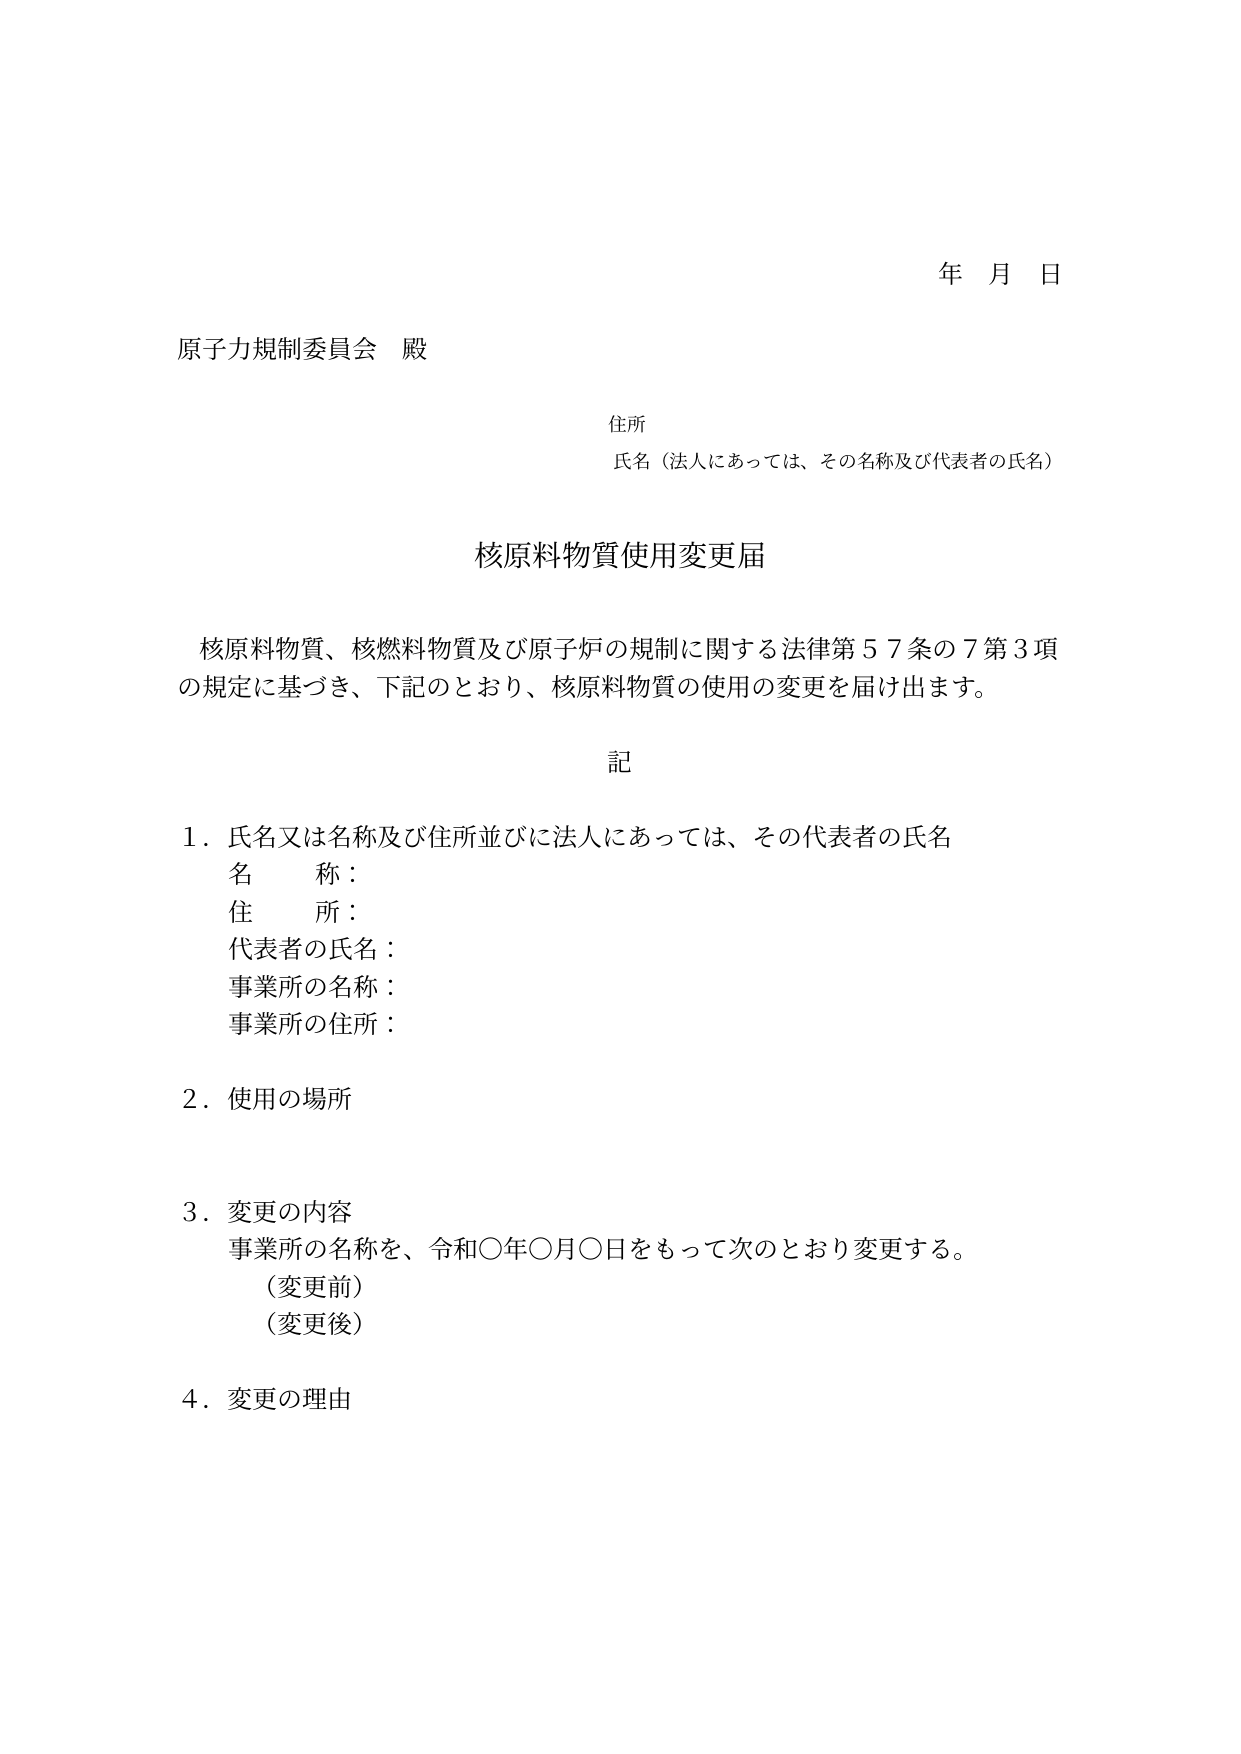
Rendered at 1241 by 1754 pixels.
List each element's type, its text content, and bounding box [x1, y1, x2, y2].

text 代表者の氏名： [177, 929, 1063, 967]
text ２．使用の場所 [177, 1079, 1063, 1117]
text 核原料物質使用変更届 [177, 517, 1063, 592]
subtitle 記 [177, 742, 1063, 779]
text 住 所： [177, 892, 1063, 929]
text 核原料物質、核燃料物質及び原子炉の規制に関する法律第５７条の７第３項の規定に基づき、下記のとおり、核原料物質の使用の変更を届け出ます。 [177, 629, 1063, 704]
text ３．変更の内容 [177, 1192, 1063, 1229]
text 年月日 [177, 254, 1063, 292]
text 事業所の名称： [177, 967, 1063, 1004]
text 原子力規制委員会 殿 [177, 329, 1063, 367]
text 住所 [177, 404, 888, 442]
text ４．変更の理由 [177, 1379, 1063, 1417]
text （変更前） [177, 1267, 1063, 1304]
text （変更後） [177, 1304, 1063, 1342]
text 事業所の名称を、令和〇年〇月〇日をもって次のとおり変更する。 [177, 1229, 1063, 1267]
text １．氏名又は名称及び住所並びに法人にあっては、その代表者の氏名 [177, 817, 1063, 854]
text 名 称： [228, 854, 1063, 892]
text 氏名（法人にあっては、その名称及び代表者の氏名） [177, 442, 1063, 479]
text 事業所の住所： [177, 1004, 1063, 1042]
